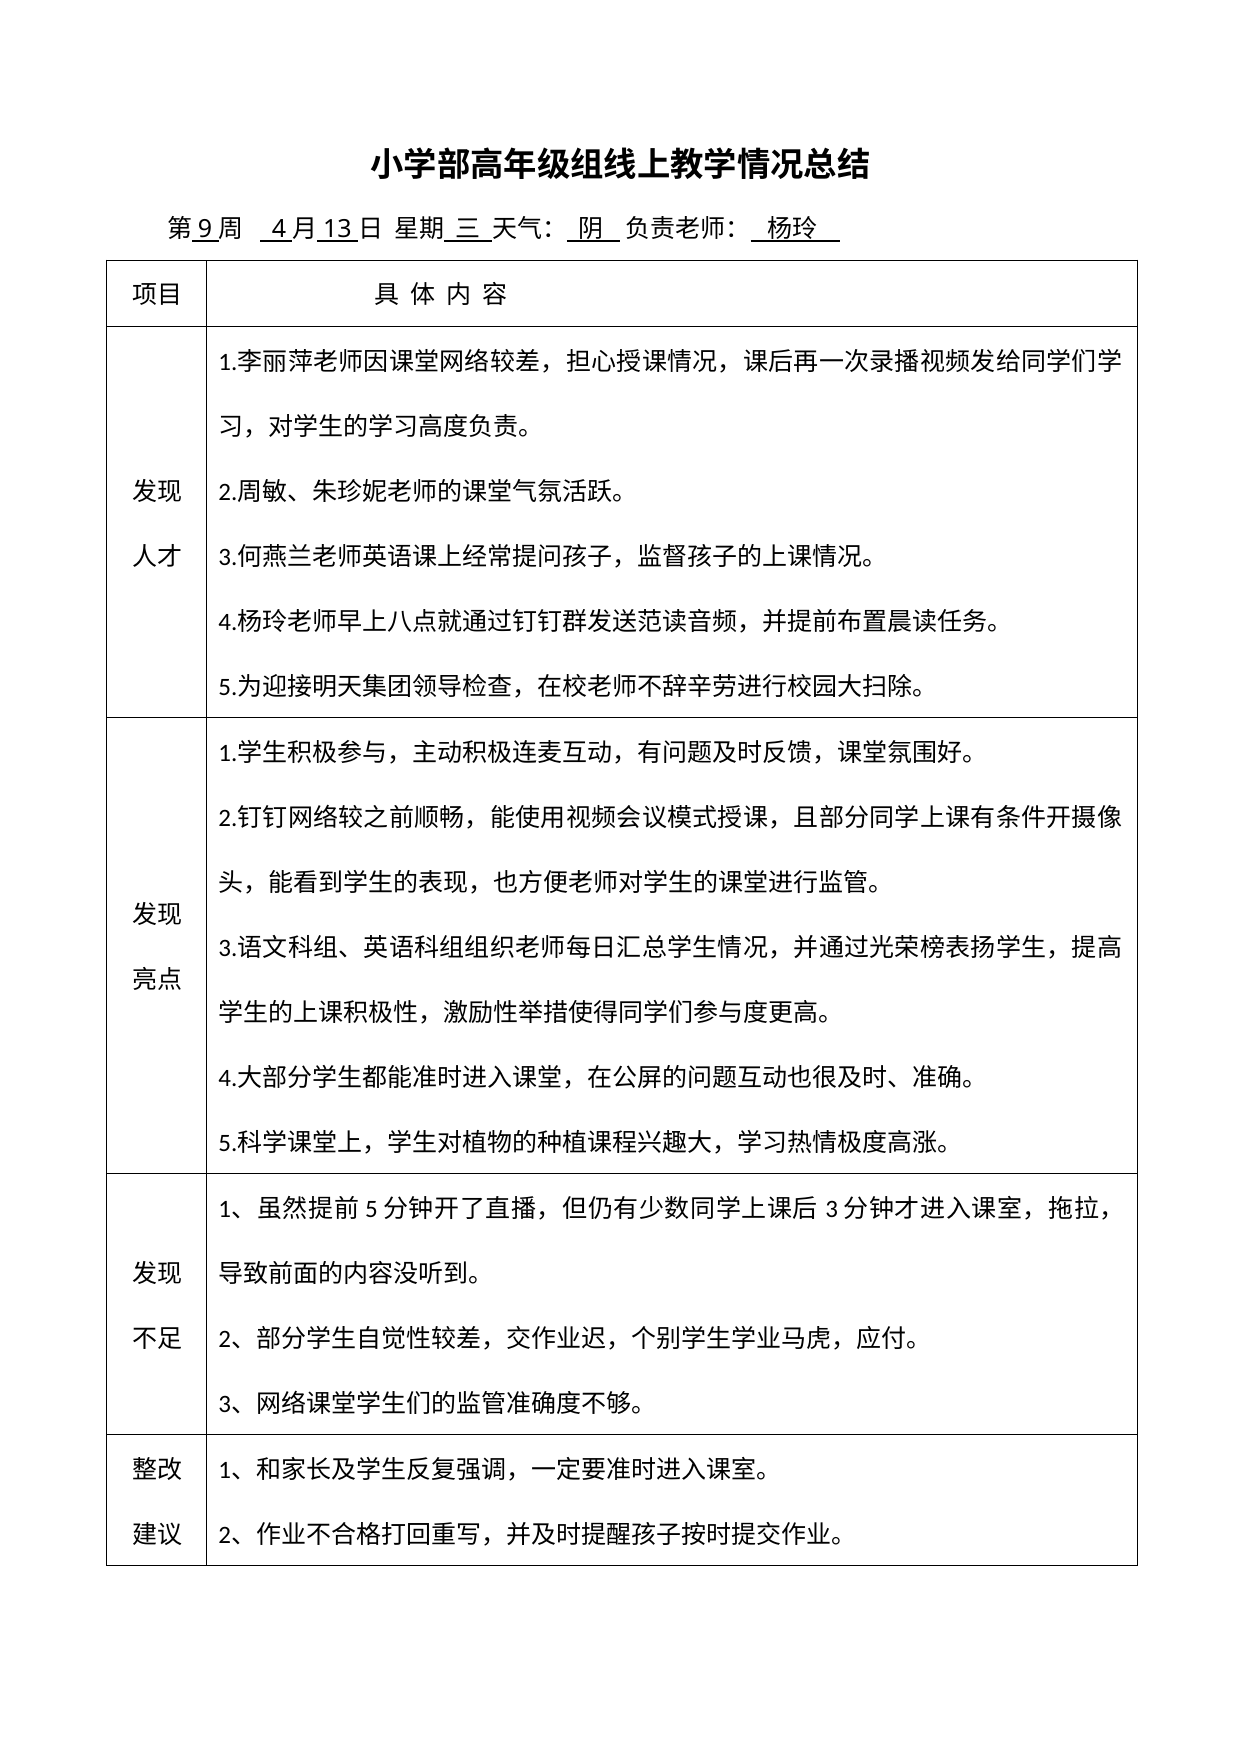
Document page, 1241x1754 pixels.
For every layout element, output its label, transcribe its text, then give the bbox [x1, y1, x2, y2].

table_cell 1、虽然提前5分钟开了直播，但仍有少数同学上课后3分钟才进入课室，拖拉，导致前面的内容没听到。 2、部分学生自觉性较差，交作业迟，个别学生学业马虎，应付。 3、网络课堂学生们的监管准确度不够。 [207, 1174, 1137, 1434]
table_cell 发现 人才 [107, 327, 206, 717]
table_cell 发现 亮点 [107, 718, 206, 1173]
table_header 具 体 内 容 [207, 261, 1137, 326]
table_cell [207, 1435, 1137, 1565]
table_cell 1.李丽萍老师因课堂网络较差，担心授课情况，课后再一次录播视频发给同学们学习，对学生的学习高度负责。 2.周敏、朱珍妮老师的课堂气氛活跃。 3.何燕兰老师英语课上经常提问孩子，监督孩子的上课情况。 4.杨玲老师早上八点就通过钉钉群发送范读音频，并提前布置晨读任务。 5.为迎接明天集团领导检查，在校老师不辞辛劳进行校园大扫除。 [207, 327, 1137, 717]
table_cell 整改 建议 [107, 1435, 206, 1565]
table_cell 1.学生积极参与，主动积极连麦互动，有问题及时反馈，课堂氛围好。 2.钉钉网络较之前顺畅，能使用视频会议模式授课，且部分同学上课有条件开摄像头，能看到学生的表现，也方便老师对学生的课堂进行监管。 3.语文科组、英语科组组织老师每日汇总学生情况，并通过光荣榜表扬学生，提高学生的上课积极性，激励性举措使得同学们参与度更高。 4.大部分学生都能准时进入课堂，在公屏的问题互动也很及时、准确。 5.科学课堂上，学生对植物的种植课程兴趣大，学习热情极度高涨。 [207, 718, 1137, 1173]
table_header 项目 [107, 261, 206, 326]
text 小学部高年级组线上教学情况总结 [118, 129, 1122, 194]
text 第 9 周 4 月 13 日 星期 三 天气： 阴 负责老师： 杨玲 [118, 194, 1122, 259]
table_cell 发现 不足 [107, 1174, 206, 1434]
